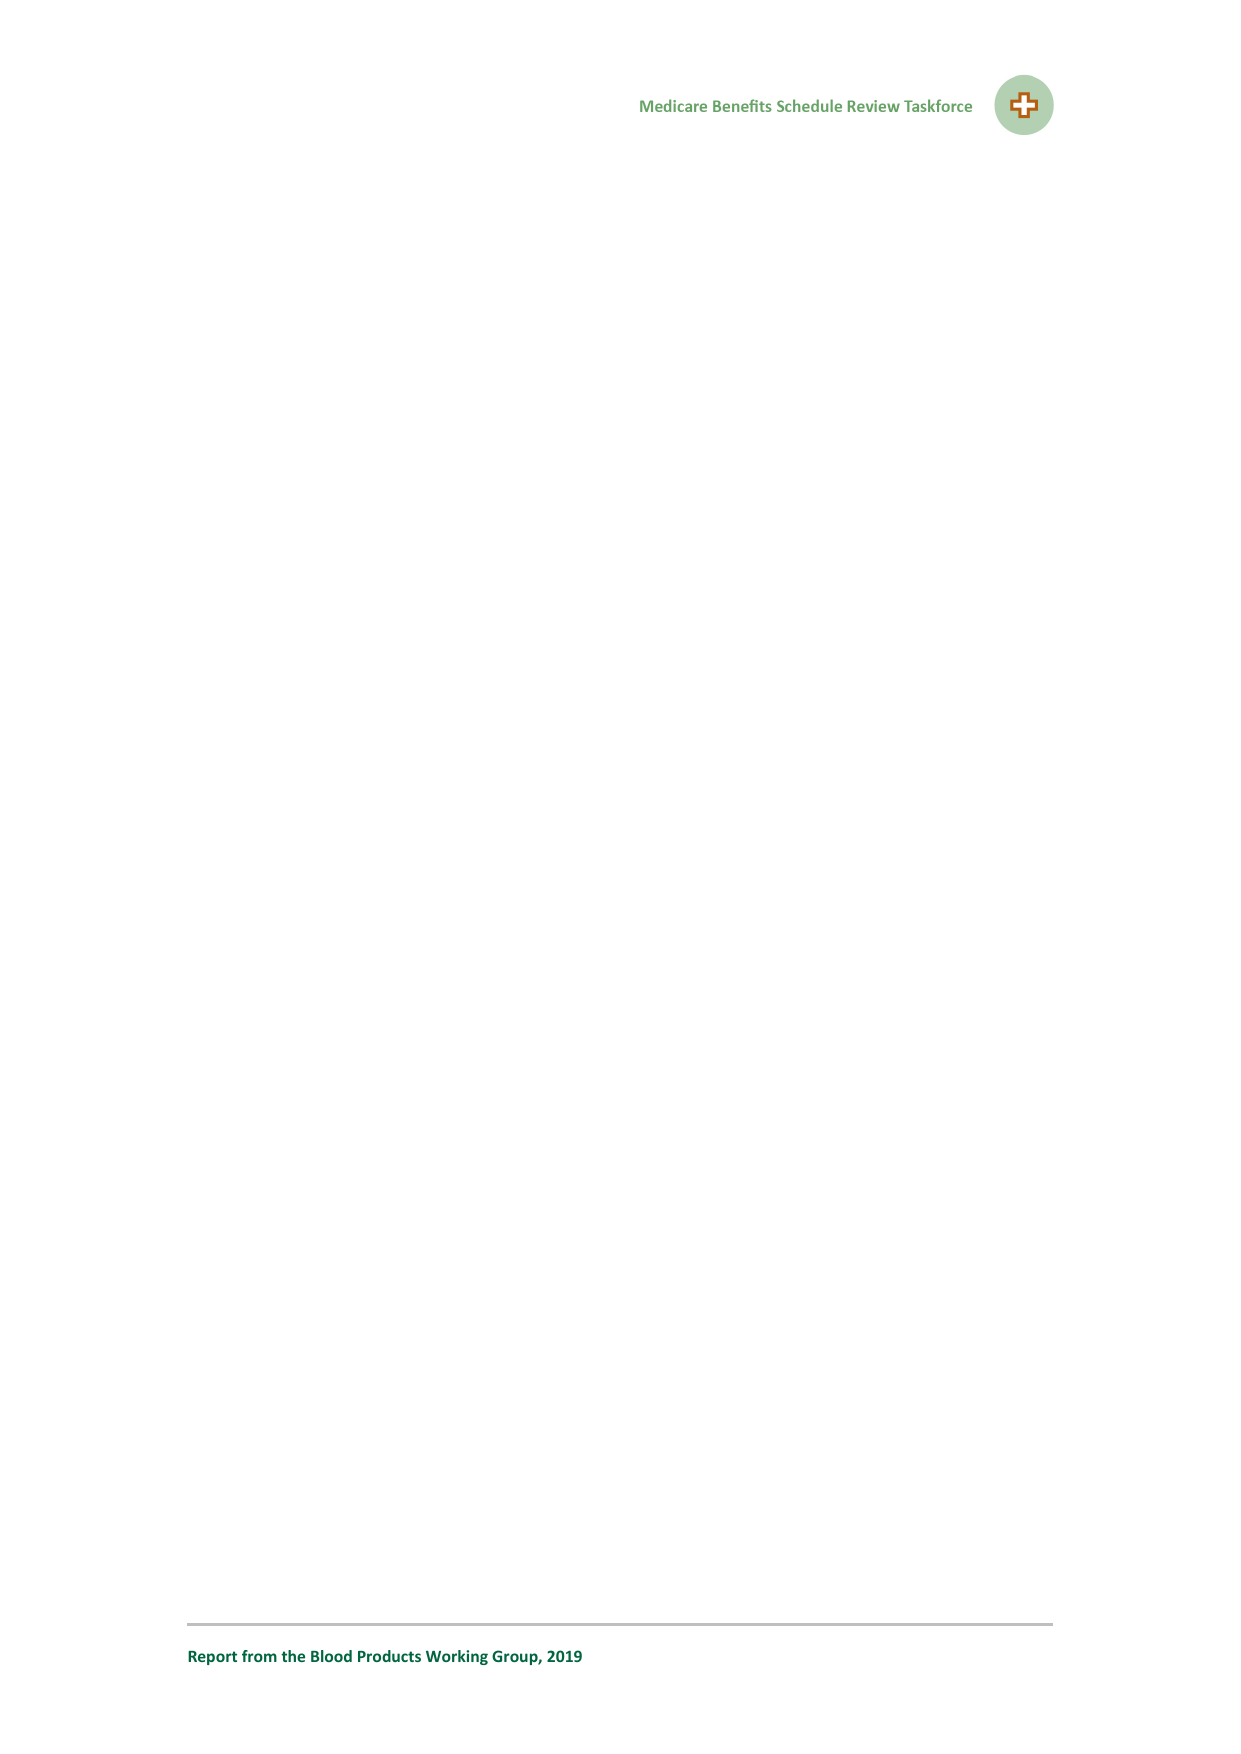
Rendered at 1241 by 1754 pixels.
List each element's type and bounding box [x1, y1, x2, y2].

picture [0, 15, 1241, 137]
